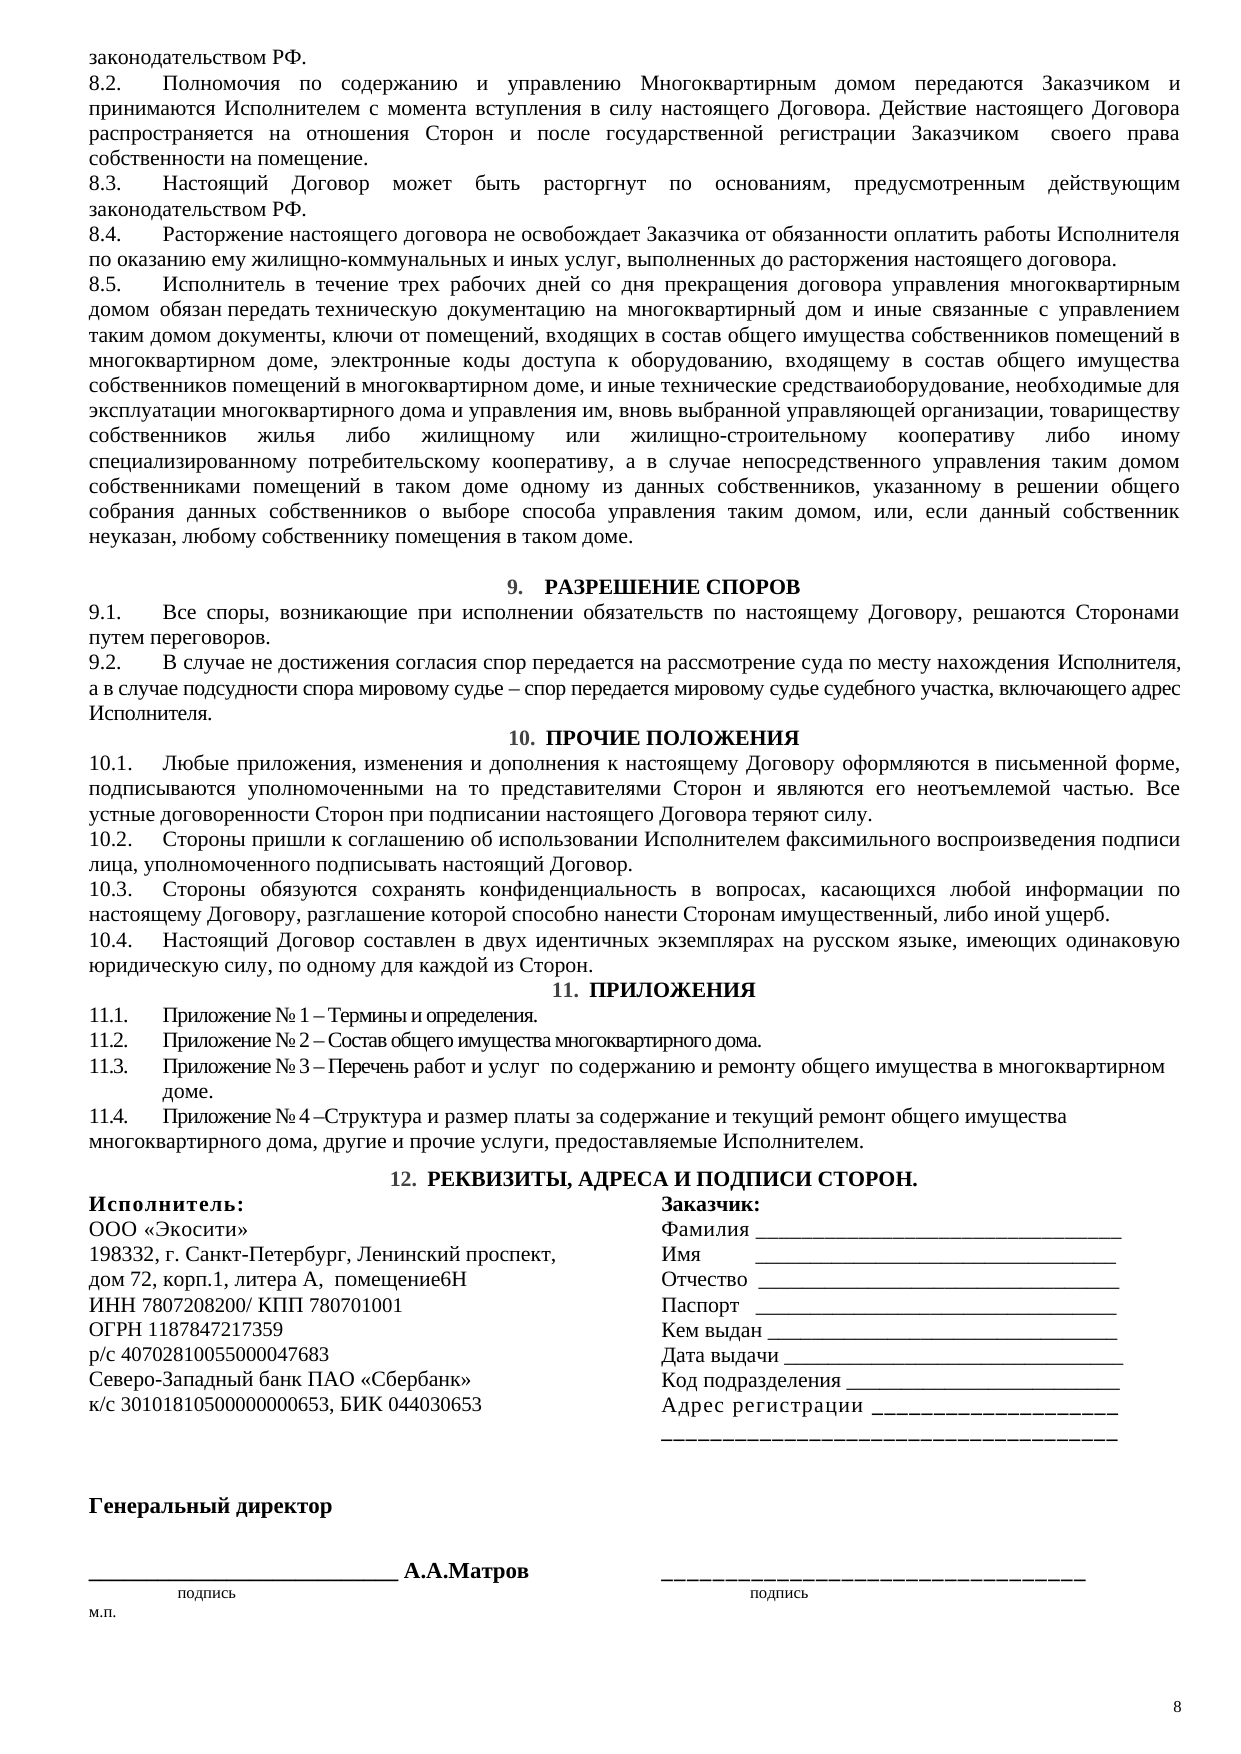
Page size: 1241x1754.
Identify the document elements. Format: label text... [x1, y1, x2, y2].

list ПРОЧИЕ ПОЛОЖЕНИЯ [126, 725, 1181, 750]
text 11.3. Приложение № 3 – Перечень работ и услуг по содержанию и ремонту общего имущества в многоквартирном доме. [89, 1053, 1181, 1103]
table_header Заказчик: Фамилия ________________________________ Имя _________________________________ Отчество _________________________________ Паспорт _________________________________ Кем выдан ________________________________ Дата выдачи _______________________________ Код подразделения _________________________ Адрес регистрации ____________________ _____________________________________ [650, 1191, 1163, 1492]
text 11.1. Приложение № 1 – Термины и определения. [89, 1002, 1181, 1027]
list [89, 44, 1181, 69]
list Любые приложения, изменения и дополнения к настоящему Договору оформляются в письменной форме, подписываются уполномоченными на то представителями Сторон и являются его неотъемлемой частью. Все устные договоренности Сторон при подписании настоящего Договора теряют силу. [89, 750, 1181, 826]
table_cell Генеральный директор ___________________________ А.А.Матров подпись м.п. [78, 1492, 650, 1621]
list Расторжение настоящего договора не освобождает Заказчика от обязанности оплатить работы Исполнителя по оказанию ему жилищно-коммунальных и иных услуг, выполненных до расторжения настоящего договора. [89, 221, 1181, 271]
list Полномочия по содержанию и управлению Многоквартирным домом передаются Заказчиком и принимаются Исполнителем с момента вступления в силу настоящего Договора. Действие настоящего Договора распространяется на отношения Сторон и после государственной регистрации Заказчиком своего права собственности на помещение. [89, 69, 1181, 170]
text 11.4. Приложение № 4 –Структура и размер платы за содержание и текущий ремонт общего имущества многоквартирного дома, другие и прочие услуги, предоставляемые Исполнителем. [89, 1103, 1181, 1153]
table_cell _________________________________ подпись [650, 1492, 1163, 1621]
list Настоящий Договор составлен в двух идентичных экземплярах на русском языке, имеющих одинаковую юридическую силу, по одному для каждой из Сторон. [89, 927, 1181, 977]
list Стороны обязуются сохранять конфиденциальность в вопросах, касающихся любой информации по настоящему Договору, разглашение которой способно нанести Сторонам имущественный, либо иной ущерб. [89, 876, 1181, 927]
table_header Исполнитель: ООО «Экосити» 198332, г. Санкт-Петербург, Ленинский проспект, дом 72, корп.1, литера А, помещение6Н ИНН 7807208200/ КПП 780701001 ОГРН 1187847217359 р/с 40702810055000047683 Северо-Западный банк ПАО «Сбербанк» к/с 30101810500000000653, БИК 044030653 [78, 1191, 650, 1492]
list Стороны пришли к соглашению об использовании Исполнителем факсимильного воспроизведения подписи лица, уполномоченного подписывать настоящий Договор. [89, 826, 1181, 876]
list ПРИЛОЖЕНИЯ [126, 977, 1181, 1002]
list Исполнитель в течение трех рабочих дней со дня прекращения договора управления многоквартирным домом обязан передать техническую документацию на многоквартирный дом и иные связанные с управлением таким домом документы, ключи от помещений, входящих в состав общего имущества собственников помещений в многоквартирном доме, электронные коды доступа к оборудованию, входящему в состав общего имущества собственников помещений в многоквартирном доме, и иные технические средстваиоборудование, необходимые для эксплуатации многоквартирного дома и управления им, вновь выбранной управляющей организации, товариществу собственников жилья либо жилищному или жилищно-строительному кооперативу либо иному специализированному потребительскому кооперативу, а в случае непосредственного управления таким домом собственниками помещений в таком доме одному из данных собственников, указанному в решении общего собрания данных собственников о выборе способа управления таким домом, или, если данный собственник неуказан, любому собственнику помещения в таком доме. [89, 271, 1181, 548]
list РАЗРЕШЕНИЕ СПОРОВ [126, 574, 1181, 599]
list Все споры, возникающие при исполнении обязательств по настоящему Договору, решаются Сторонами путем переговоров. [89, 599, 1181, 649]
list В случае не достижения согласия спор передается на рассмотрение суда по месту нахождения Исполнителя, а в случае подсудности спора мировому судье – спор передается мировому судье судебного участка, включающего адрес Исполнителя. [89, 649, 1181, 725]
list Настоящий Договор может быть расторгнут по основаниям, предусмотренным действующим законодательством РФ. [89, 170, 1181, 221]
text 11.2. Приложение № 2 – Состав общего имущества многоквартирного дома. [89, 1027, 1181, 1053]
list РЕКВИЗИТЫ, АДРЕСА И ПОДПИСИ СТОРОН. [126, 1166, 1181, 1191]
